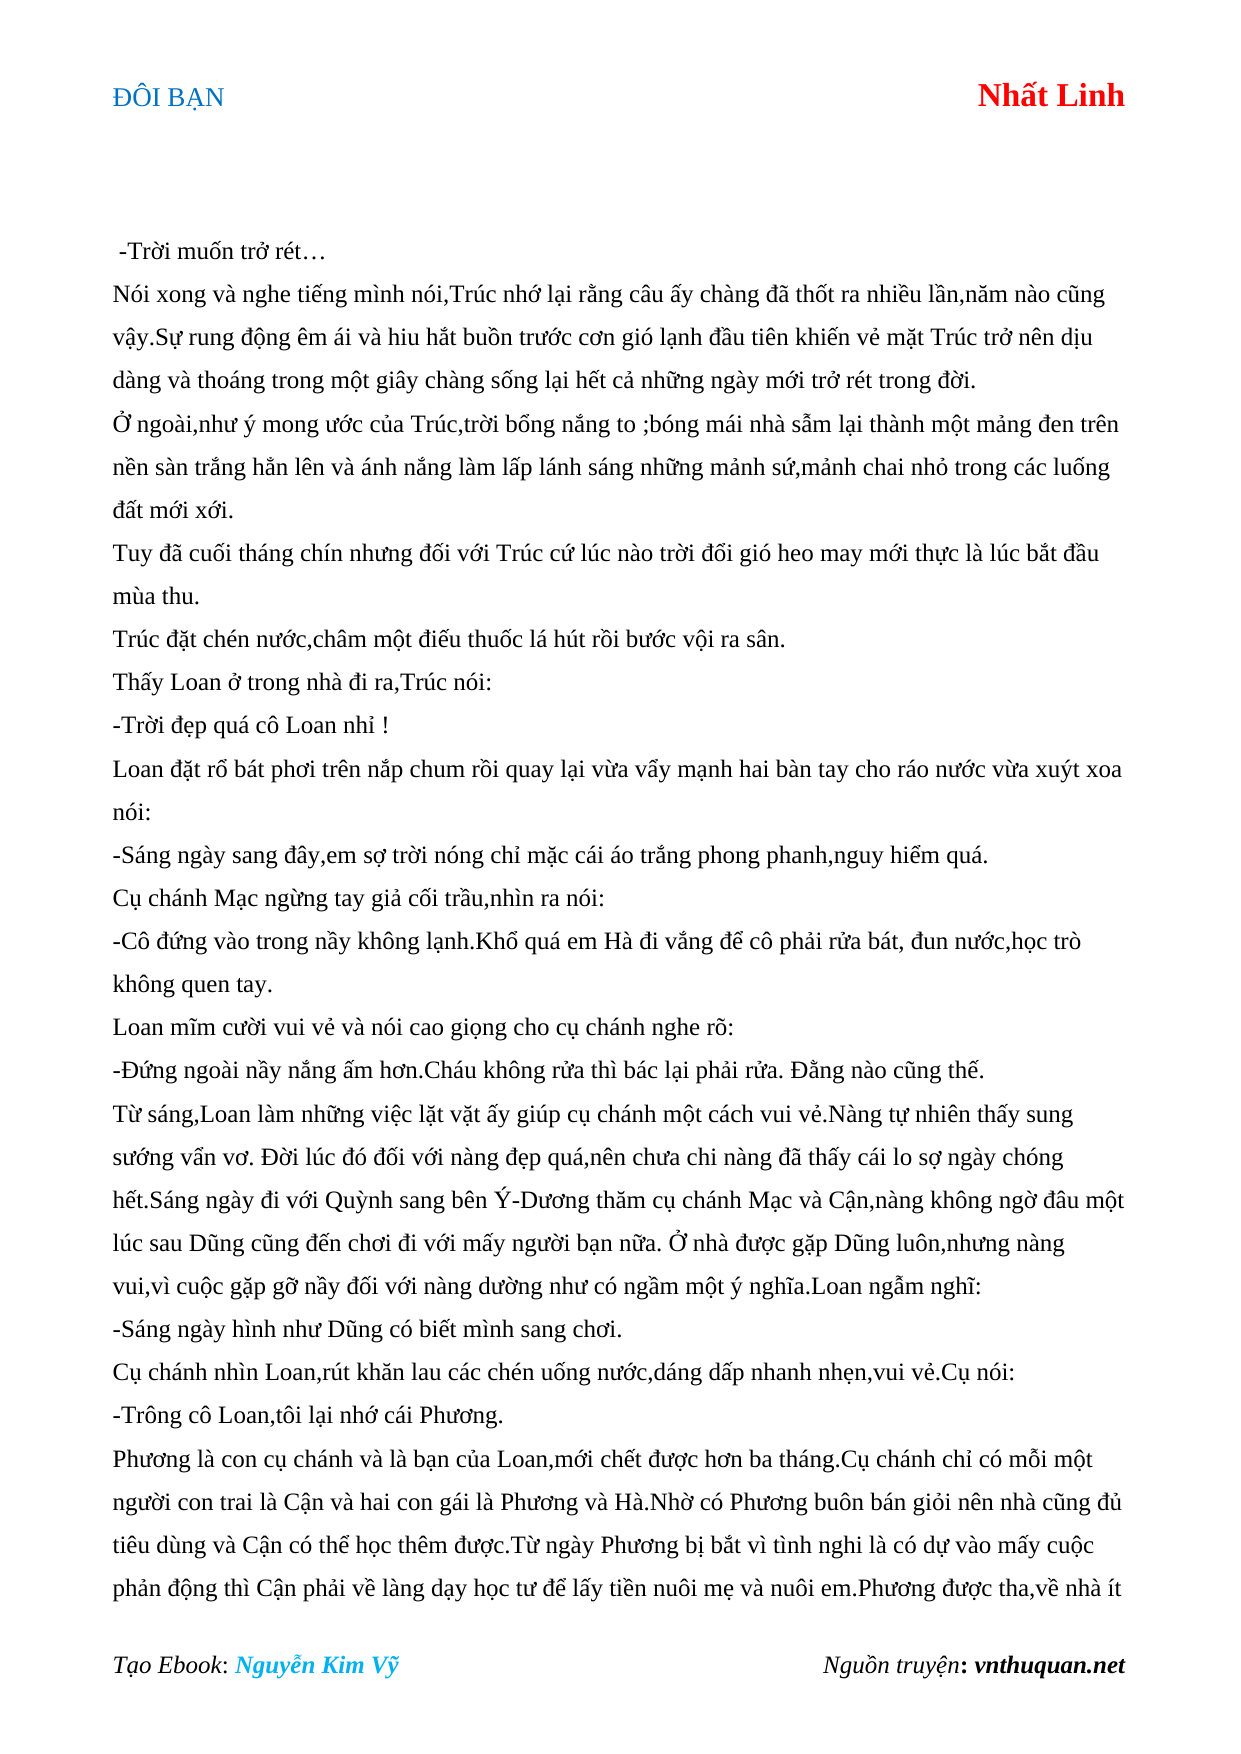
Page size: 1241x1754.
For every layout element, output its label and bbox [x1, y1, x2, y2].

text [112, 150, 1128, 1602]
